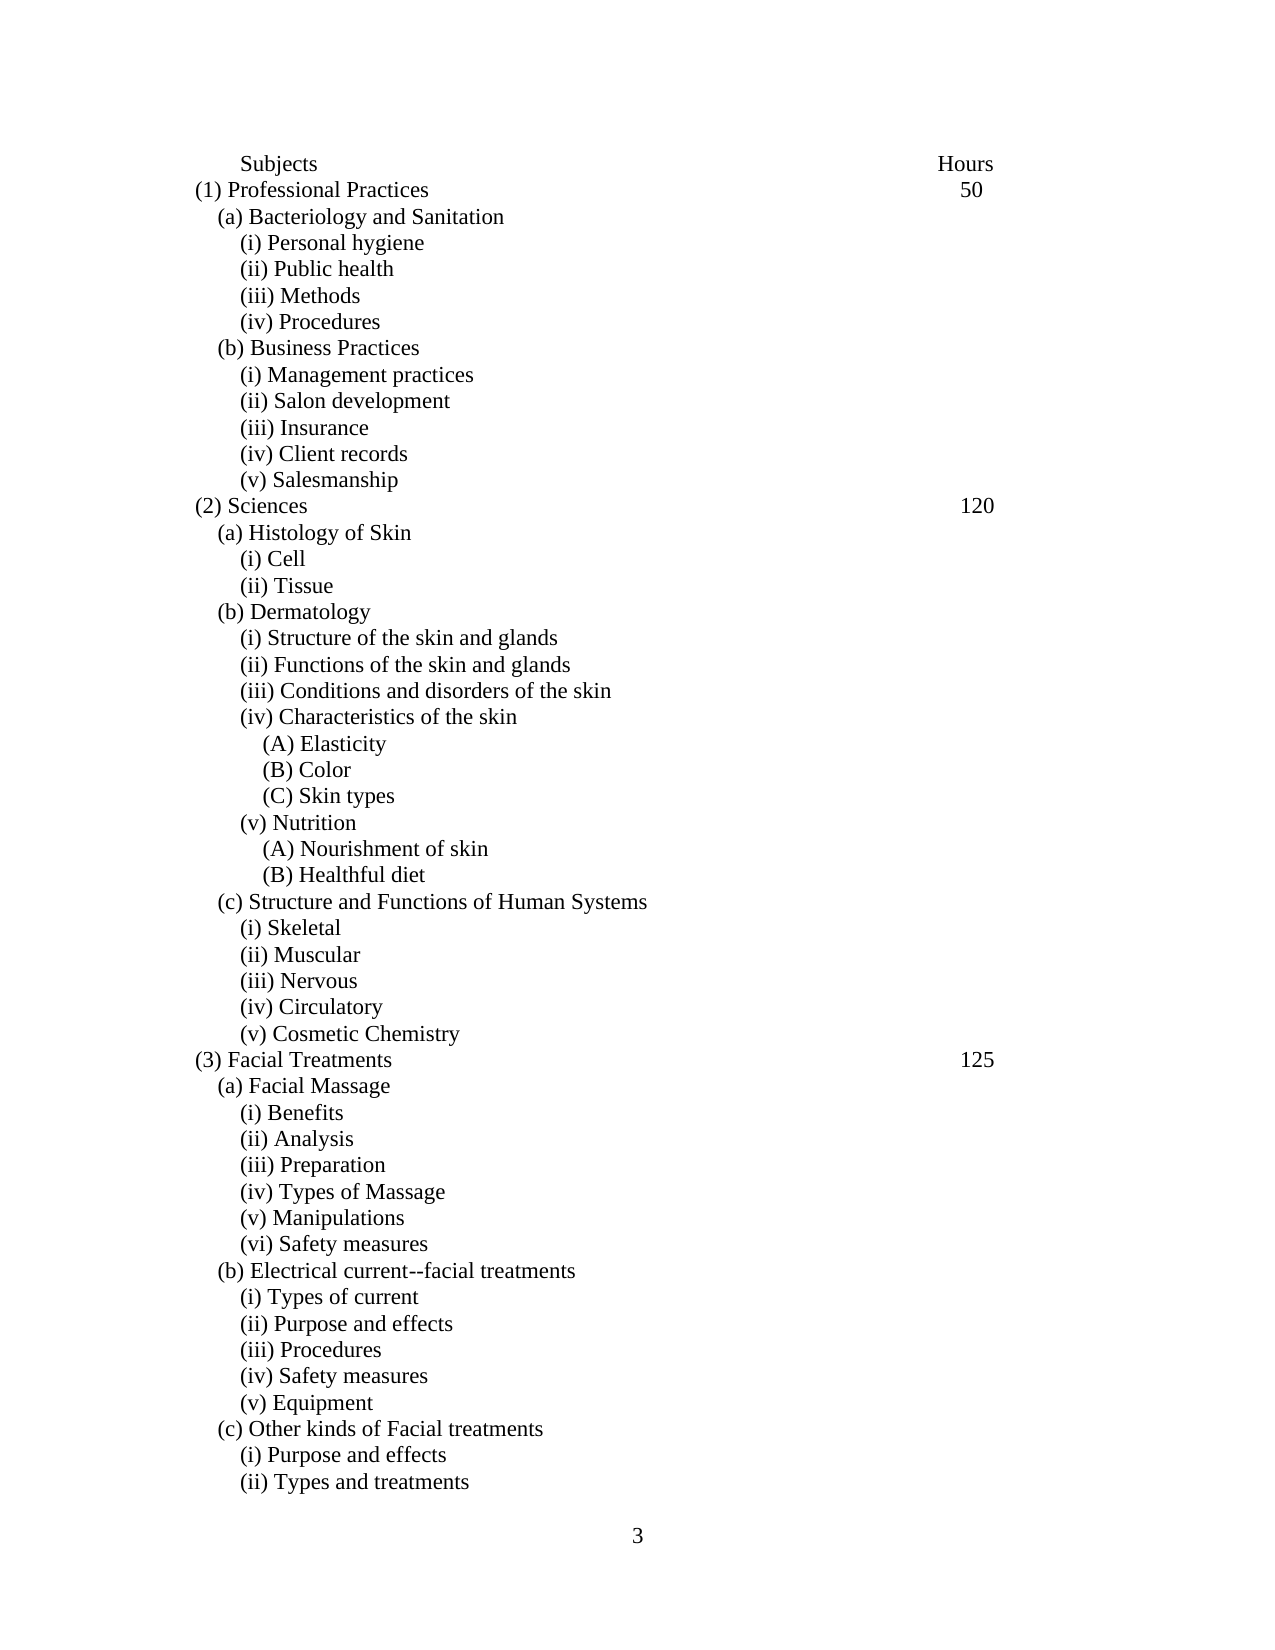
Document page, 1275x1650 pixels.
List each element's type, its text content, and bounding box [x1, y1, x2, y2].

text (v) Cosmetic Chemistry [217, 1020, 1125, 1046]
text (B) Healthful diet [240, 862, 1125, 888]
text (iv) Safety measures [217, 1362, 1125, 1389]
text (v) Manipulations [217, 1204, 1125, 1231]
text (iv) Client records [217, 440, 1125, 466]
text (A) Elasticity [240, 730, 1125, 756]
text (i) Cell [217, 545, 1125, 572]
text (a) Facial Massage [195, 1072, 1125, 1099]
text (v) Salesmanship [217, 466, 1125, 493]
text (ii) Functions of the skin and glands [217, 651, 1125, 677]
text (c) Structure and Functions of Human Systems [195, 888, 1125, 914]
text (iv) Characteristics of the skin [217, 703, 1125, 730]
text (i) Personal hygiene [217, 229, 1125, 255]
text (v) Equipment [217, 1389, 1125, 1415]
text (i) Types of current [217, 1283, 1125, 1309]
text (iii) Preparation [217, 1151, 1125, 1178]
text (C) Skin types [240, 782, 1125, 809]
text (iii) Insurance [217, 413, 1125, 440]
text (iii) Conditions and disorders of the skin [217, 677, 1125, 703]
text (vi) Safety measures [217, 1231, 1125, 1257]
text (b) Business Practices [195, 334, 1125, 361]
text (A) Nourishment of skin [240, 835, 1125, 862]
text (i) Management practices [217, 361, 1125, 387]
text (b) Dermatology [195, 598, 1125, 624]
text (iv) Procedures [217, 308, 1125, 334]
text (iii) Methods [217, 282, 1125, 308]
text (2) Sciences 120 [172, 493, 1125, 519]
text (ii) Muscular [217, 941, 1125, 967]
text (b) Electrical current--facial treatments [195, 1257, 1125, 1283]
text (1) Professional Practices 50 [172, 176, 1125, 203]
text (ii) Analysis [217, 1125, 1125, 1151]
text Subjects Hours [217, 150, 1125, 176]
text (c) Other kinds of Facial treatments [195, 1415, 1125, 1441]
text (i) Skeletal [217, 914, 1125, 941]
text (ii) Tissue [217, 572, 1125, 598]
text (i) Structure of the skin and glands [217, 624, 1125, 651]
text (ii) Types and treatments [217, 1468, 1125, 1494]
text (ii) Public health [217, 255, 1125, 282]
text (v) Nutrition [217, 809, 1125, 835]
text (ii) Purpose and effects [217, 1309, 1125, 1336]
text (3) Facial Treatments 125 [172, 1046, 1125, 1072]
text (iii) Nervous [217, 967, 1125, 993]
text (i) Purpose and effects [217, 1441, 1125, 1468]
text (B) Color [240, 756, 1125, 782]
text (a) Bacteriology and Sanitation [195, 203, 1125, 229]
text (i) Benefits [217, 1099, 1125, 1125]
text (a) Histology of Skin [195, 519, 1125, 545]
text (ii) Salon development [217, 387, 1125, 413]
text (iii) Procedures [217, 1336, 1125, 1362]
text (iv) Circulatory [217, 993, 1125, 1020]
text (iv) Types of Massage [217, 1178, 1125, 1204]
